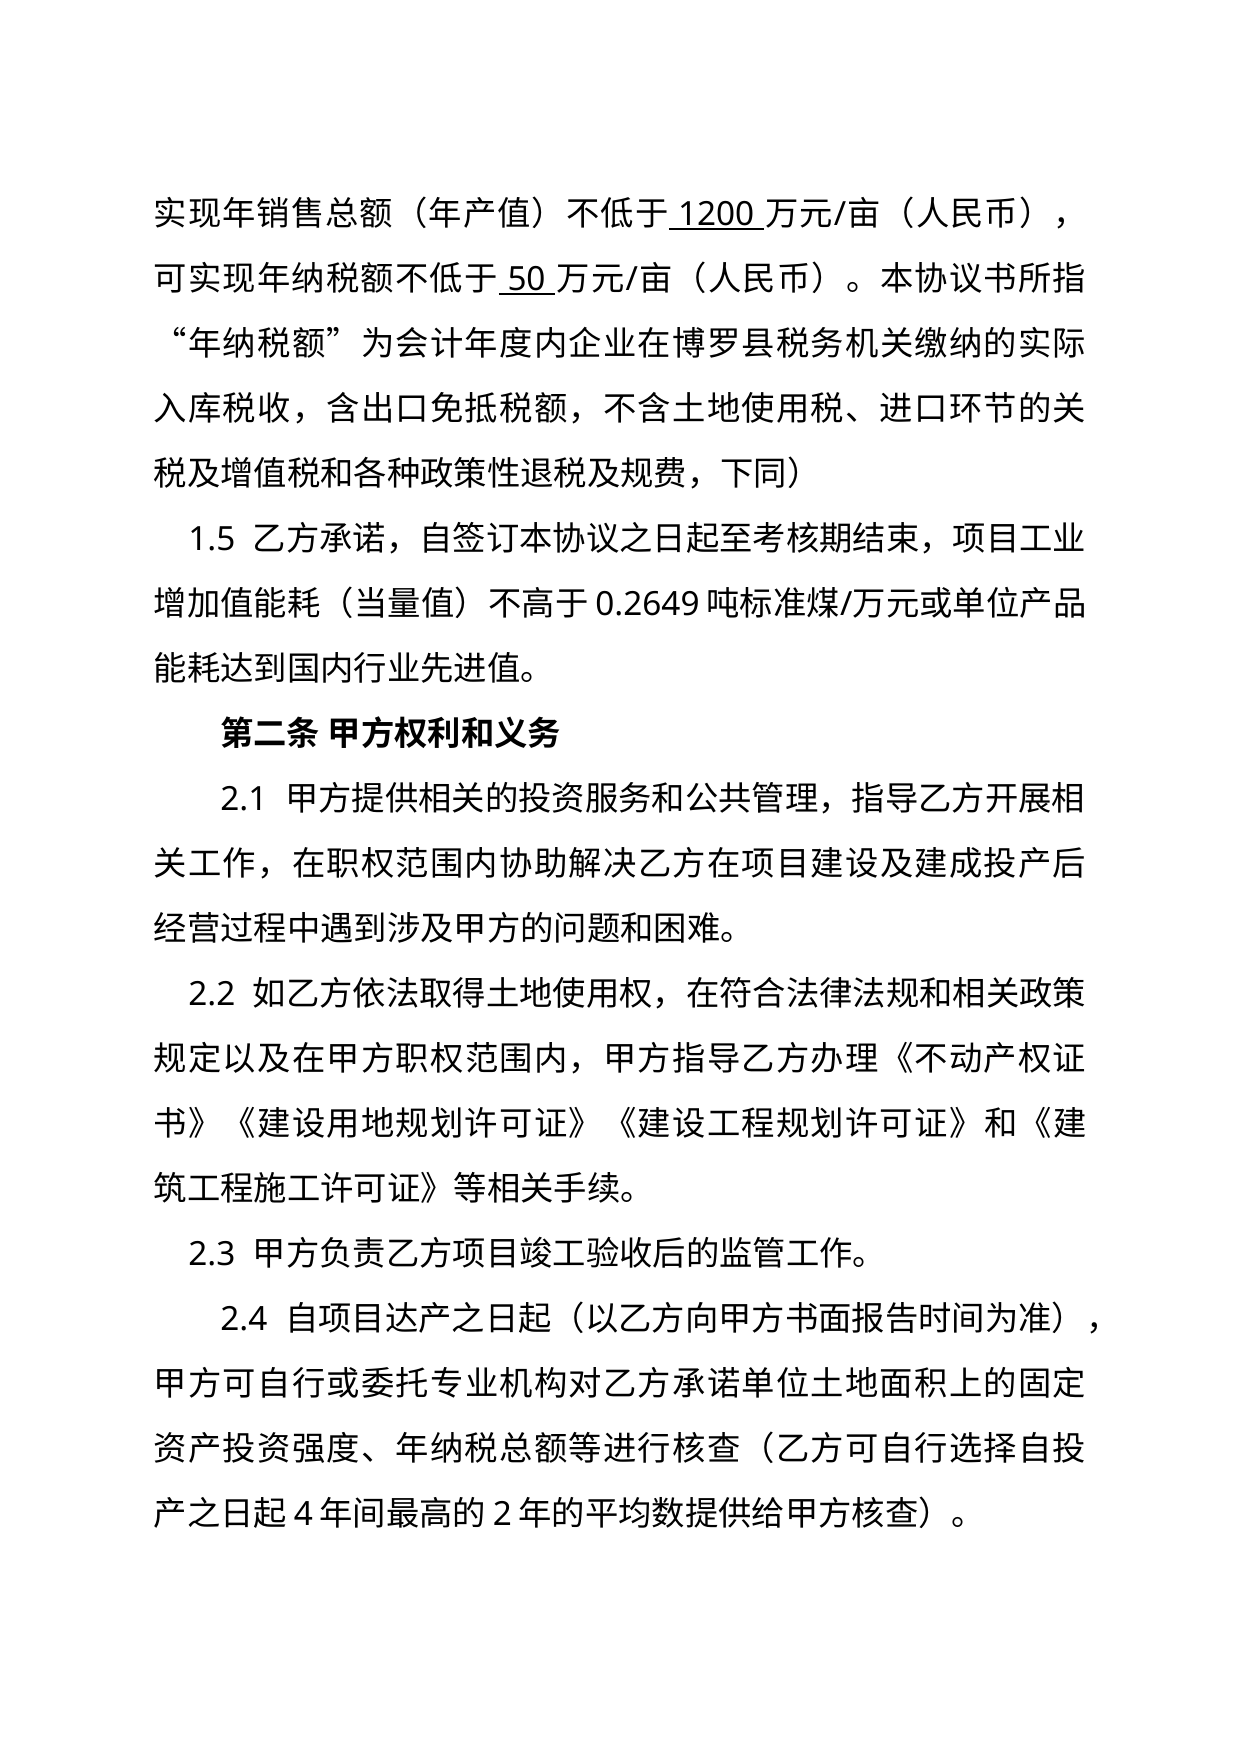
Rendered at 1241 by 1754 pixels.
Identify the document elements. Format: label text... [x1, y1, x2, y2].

text 2.1 甲方提供相关的投资服务和公共管理，指导乙方开展相关工作，在职权范围内协助解决乙方在项目建设及建成投产后经营过程中遇到涉及甲方的问题和困难。 2.2 如乙方依法取得土地使用权，在符合法律法规和相关政策规定以及在甲方职权范围内，甲方指导乙方办理《不动产权证书》《建设用地规划许可证》《建设工程规划许可证》和《建筑工程施工许可证》等相关手续。 2.3 甲方负责乙方项目竣工验收后的监管工作。 [153, 763, 1087, 1283]
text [153, 178, 1087, 698]
text 2.4 自项目达产之日起（以乙方向甲方书面报告时间为准），甲方可自行或委托专业机构对乙方承诺单位土地面积上的固定资产投资强度、年纳税总额等进行核查（乙方可自行选择自投产之日起4年间最高的2年的平均数提供给甲方核查）。 [153, 1283, 1087, 1543]
text 第二条 甲方权利和义务 [220, 698, 1087, 763]
